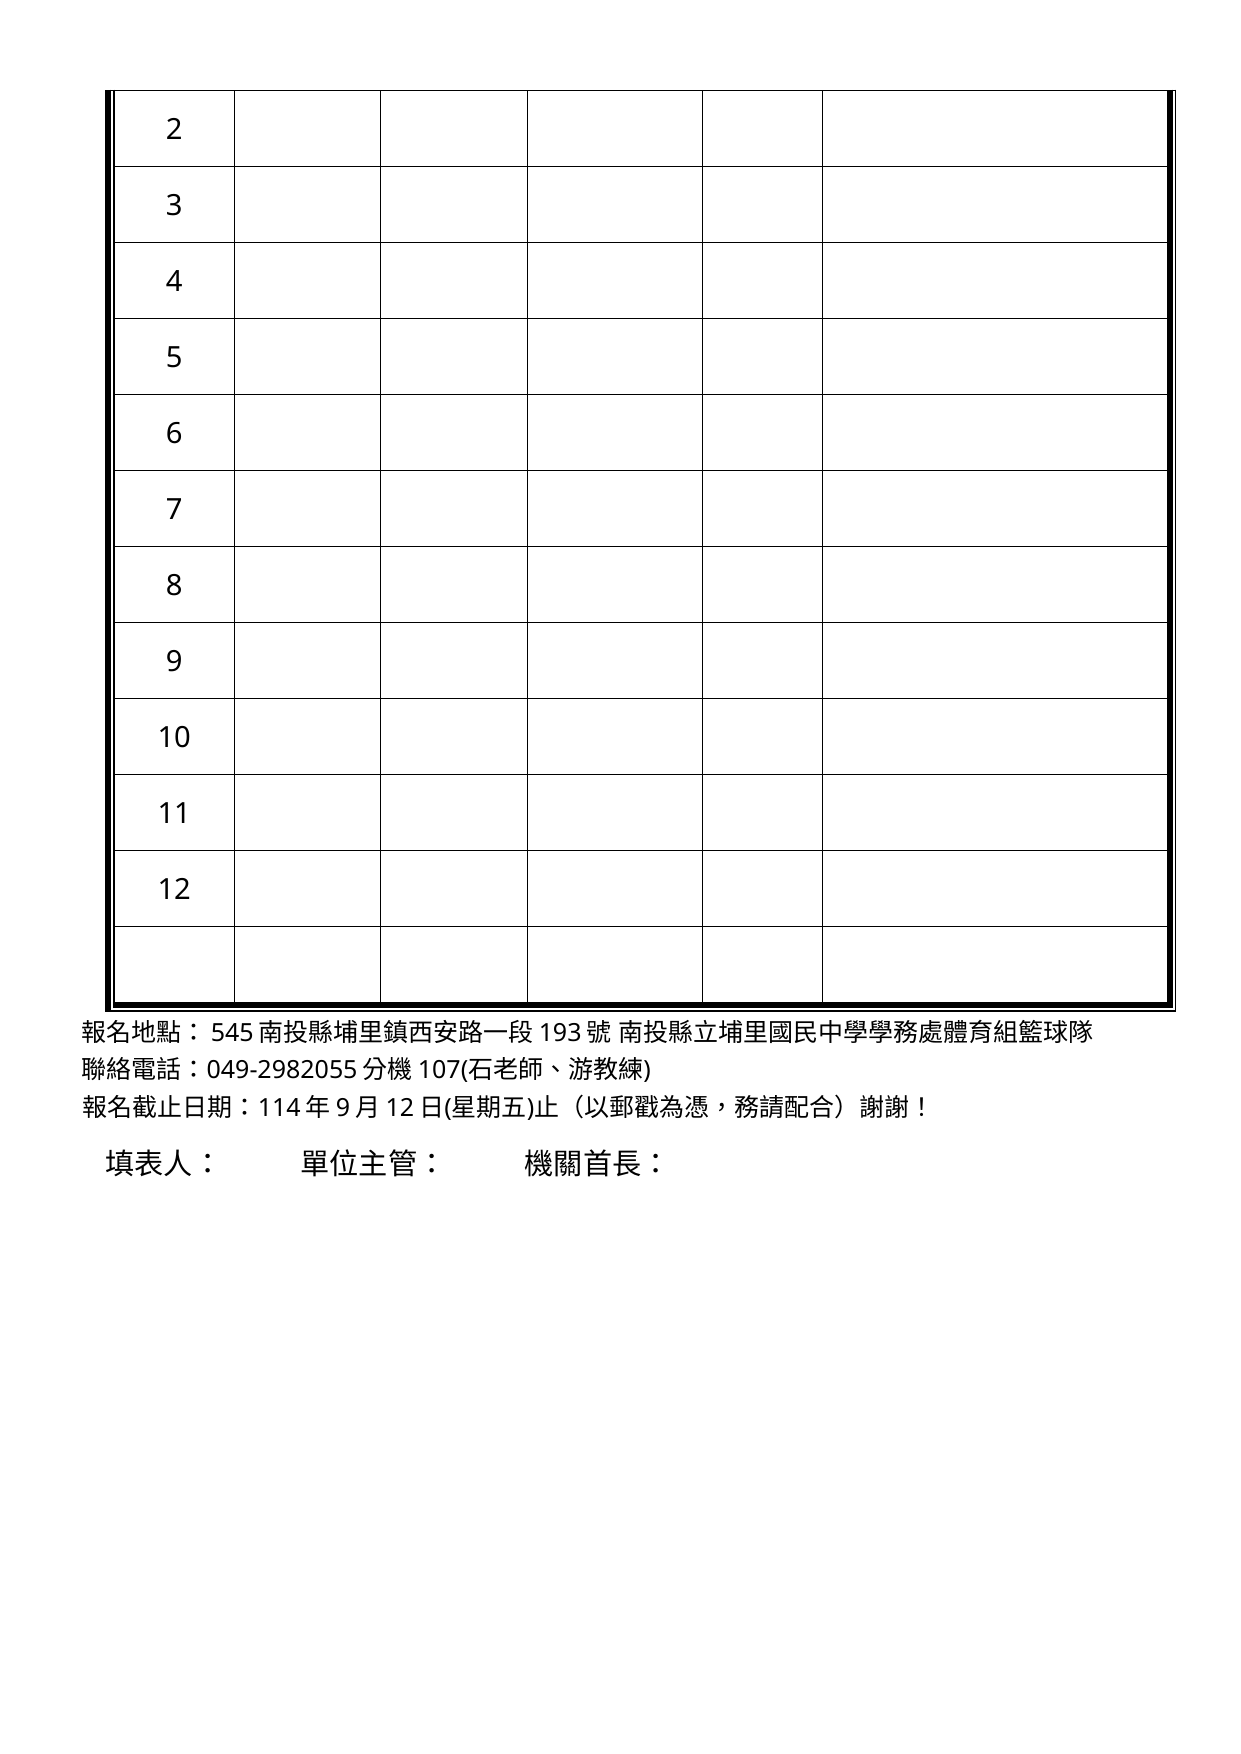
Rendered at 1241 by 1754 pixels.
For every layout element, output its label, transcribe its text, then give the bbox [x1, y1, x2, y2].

table_cell [381, 395, 527, 470]
table_cell [703, 395, 822, 470]
table_cell [528, 623, 702, 698]
table_cell 12 [115, 851, 234, 926]
table_cell [703, 699, 822, 774]
table_cell [823, 167, 1167, 242]
table_cell [703, 471, 822, 546]
table_cell [381, 927, 527, 1002]
table_cell [823, 699, 1167, 774]
table_cell [381, 699, 527, 774]
table_cell [528, 851, 702, 926]
table_cell [235, 471, 380, 546]
table_cell [703, 623, 822, 698]
table_cell [235, 243, 380, 318]
table_cell [381, 471, 527, 546]
table_cell 9 [115, 623, 234, 698]
table_cell [235, 167, 380, 242]
table_cell [528, 167, 702, 242]
table_cell [235, 851, 380, 926]
table_cell [823, 623, 1167, 698]
table_cell [823, 851, 1167, 926]
table_cell [703, 927, 822, 1002]
table_cell [823, 547, 1167, 622]
table_cell [235, 623, 380, 698]
table_cell [381, 91, 527, 166]
table_cell [528, 319, 702, 394]
table_cell [235, 927, 380, 1002]
text 報名截止日期：114年9月 12日(星期五)止（以郵戳為憑，務請配合）謝謝！ [75, 1086, 1165, 1124]
table_cell [235, 395, 380, 470]
table_cell 6 [115, 395, 234, 470]
table_cell [381, 167, 527, 242]
table_cell [823, 91, 1167, 166]
text 填表人： 單位主管： 機關首長： [75, 1124, 1165, 1199]
table_cell [528, 243, 702, 318]
table_cell 5 [115, 319, 234, 394]
table_cell 7 [115, 471, 234, 546]
table_cell [823, 395, 1167, 470]
table_cell [528, 395, 702, 470]
table_cell [381, 547, 527, 622]
table_cell [235, 319, 380, 394]
table_cell [703, 319, 822, 394]
table_cell [381, 623, 527, 698]
table_cell [528, 91, 702, 166]
text 報名地點： 545南投縣埔里鎮西安路一段193號 南投縣立埔里國民中學學務處體育組籃球隊 [75, 1011, 1165, 1049]
table_cell [823, 927, 1167, 1002]
table_cell [381, 243, 527, 318]
table_cell [823, 243, 1167, 318]
table_cell [703, 775, 822, 850]
table_cell [381, 319, 527, 394]
table_cell [235, 91, 380, 166]
table_cell 3 [115, 167, 234, 242]
table_cell [703, 547, 822, 622]
table_cell [235, 775, 380, 850]
table_cell [528, 471, 702, 546]
table_cell [528, 699, 702, 774]
table_cell [703, 91, 822, 166]
table_cell [823, 319, 1167, 394]
table_cell [528, 927, 702, 1002]
table_cell 11 [115, 775, 234, 850]
table_cell [115, 927, 234, 1002]
table_cell 4 [115, 243, 234, 318]
table_cell [823, 471, 1167, 546]
table_cell 10 [115, 699, 234, 774]
table_cell 8 [115, 547, 234, 622]
table_cell 2 [115, 91, 234, 166]
table_cell [528, 547, 702, 622]
table_cell [528, 775, 702, 850]
table_cell [235, 699, 380, 774]
table_cell [703, 851, 822, 926]
table_cell [381, 851, 527, 926]
text 聯絡電話：049-2982055分機107(石老師、游教練) [75, 1049, 1165, 1086]
table_cell [703, 167, 822, 242]
table_cell [823, 775, 1167, 850]
table_cell [703, 243, 822, 318]
table_cell [235, 547, 380, 622]
table_cell [381, 775, 527, 850]
